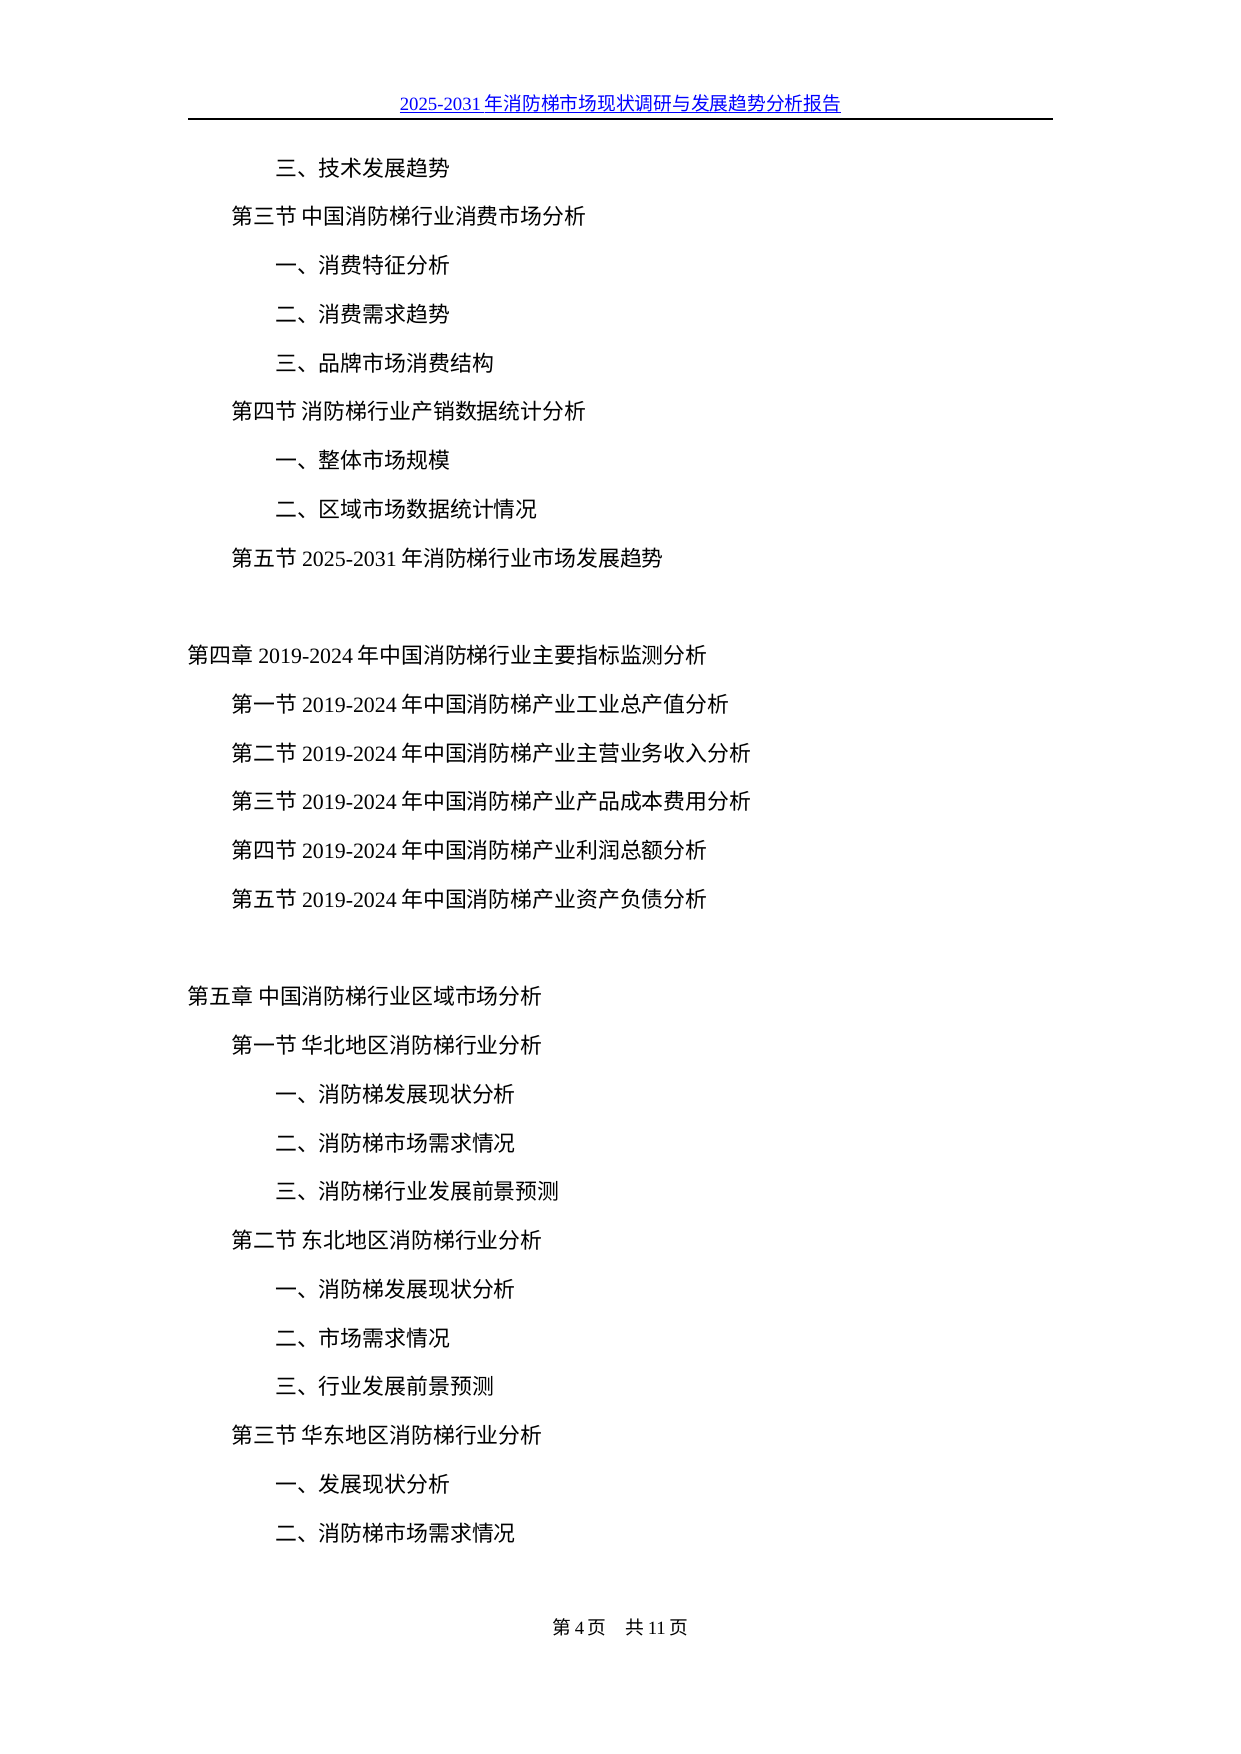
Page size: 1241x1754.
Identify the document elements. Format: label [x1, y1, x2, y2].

text [187, 150, 1053, 1548]
